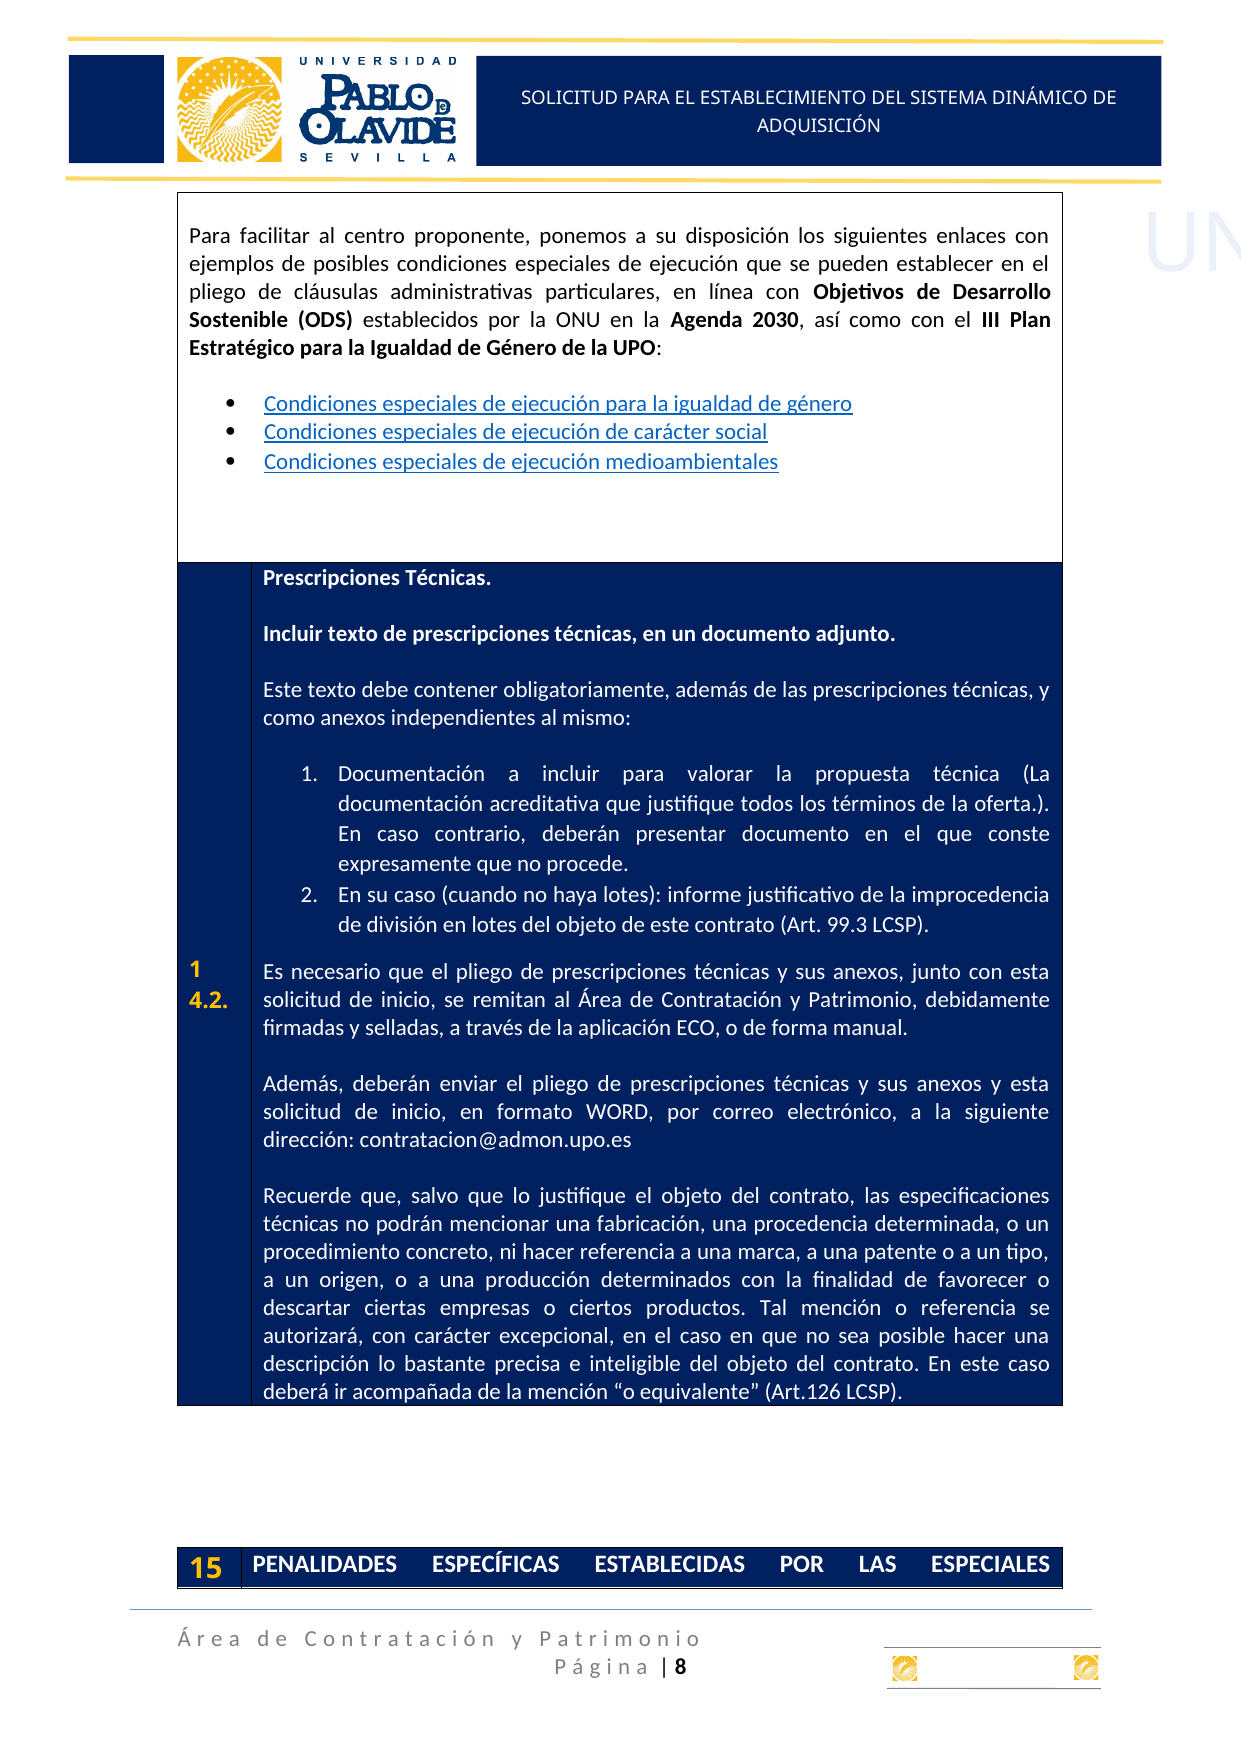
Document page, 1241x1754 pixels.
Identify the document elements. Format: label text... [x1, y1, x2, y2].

table_cell 14.2. [178, 563, 251, 1405]
table_header PENALIDADES ESPECÍFICAS ESTABLECIDAS POR LAS ESPECIALES CARACTERÍSTICAS DEL CONTRATO [242, 1548, 1062, 1587]
table_cell Prescripciones Técnicas. Incluir texto de prescripciones técnicas, en un documento adjunto. Este texto debe contener obligatoriamente, además de las prescripciones técnicas, y como anexos independientes al mismo: Documentación a incluir para valorar la propuesta técnica (La documentación acreditativa que justifique todos los términos de la oferta.). En caso contrario, deberán presentar documento en el que conste expresamente que no procede. En su caso (cuando no haya lotes): informe justificativo de la improcedencia de división en lotes del objeto de este contrato (Art. 99.3 LCSP). Es necesario que el pliego de prescripciones técnicas y sus anexos, junto con esta solicitud de inicio, se remitan al Área de Contratación y Patrimonio, debidamente firmadas y selladas, a través de la aplicación ECO, o de forma manual. Además, deberán enviar el pliego de prescripciones técnicas y sus anexos y esta solicitud de inicio, en formato WORD, por correo electrónico, a la siguiente dirección: contratacion@admon.upo.es Recuerde que, salvo que lo justifique el objeto del contrato, las especificaciones técnicas no podrán mencionar una fabricación, una procedencia determinada, o un procedimiento concreto, ni hacer referencia a una marca, a una patente o a un tipo, a un origen, o a una producción determinados con la finalidad de favorecer o descartar ciertas empresas o ciertos productos. Tal mención o referencia se autorizará, con carácter excepcional, en el caso en que no sea posible hacer una descripción lo bastante precisa e inteligible del objeto del contrato. En este caso deberá ir acompañada de la mención “o equivalente” (Art.126 LCSP). [252, 563, 1062, 1405]
picture [177, 57, 456, 162]
picture [892, 1656, 918, 1681]
picture [1074, 1655, 1099, 1680]
table_header 15. [178, 1548, 241, 1587]
